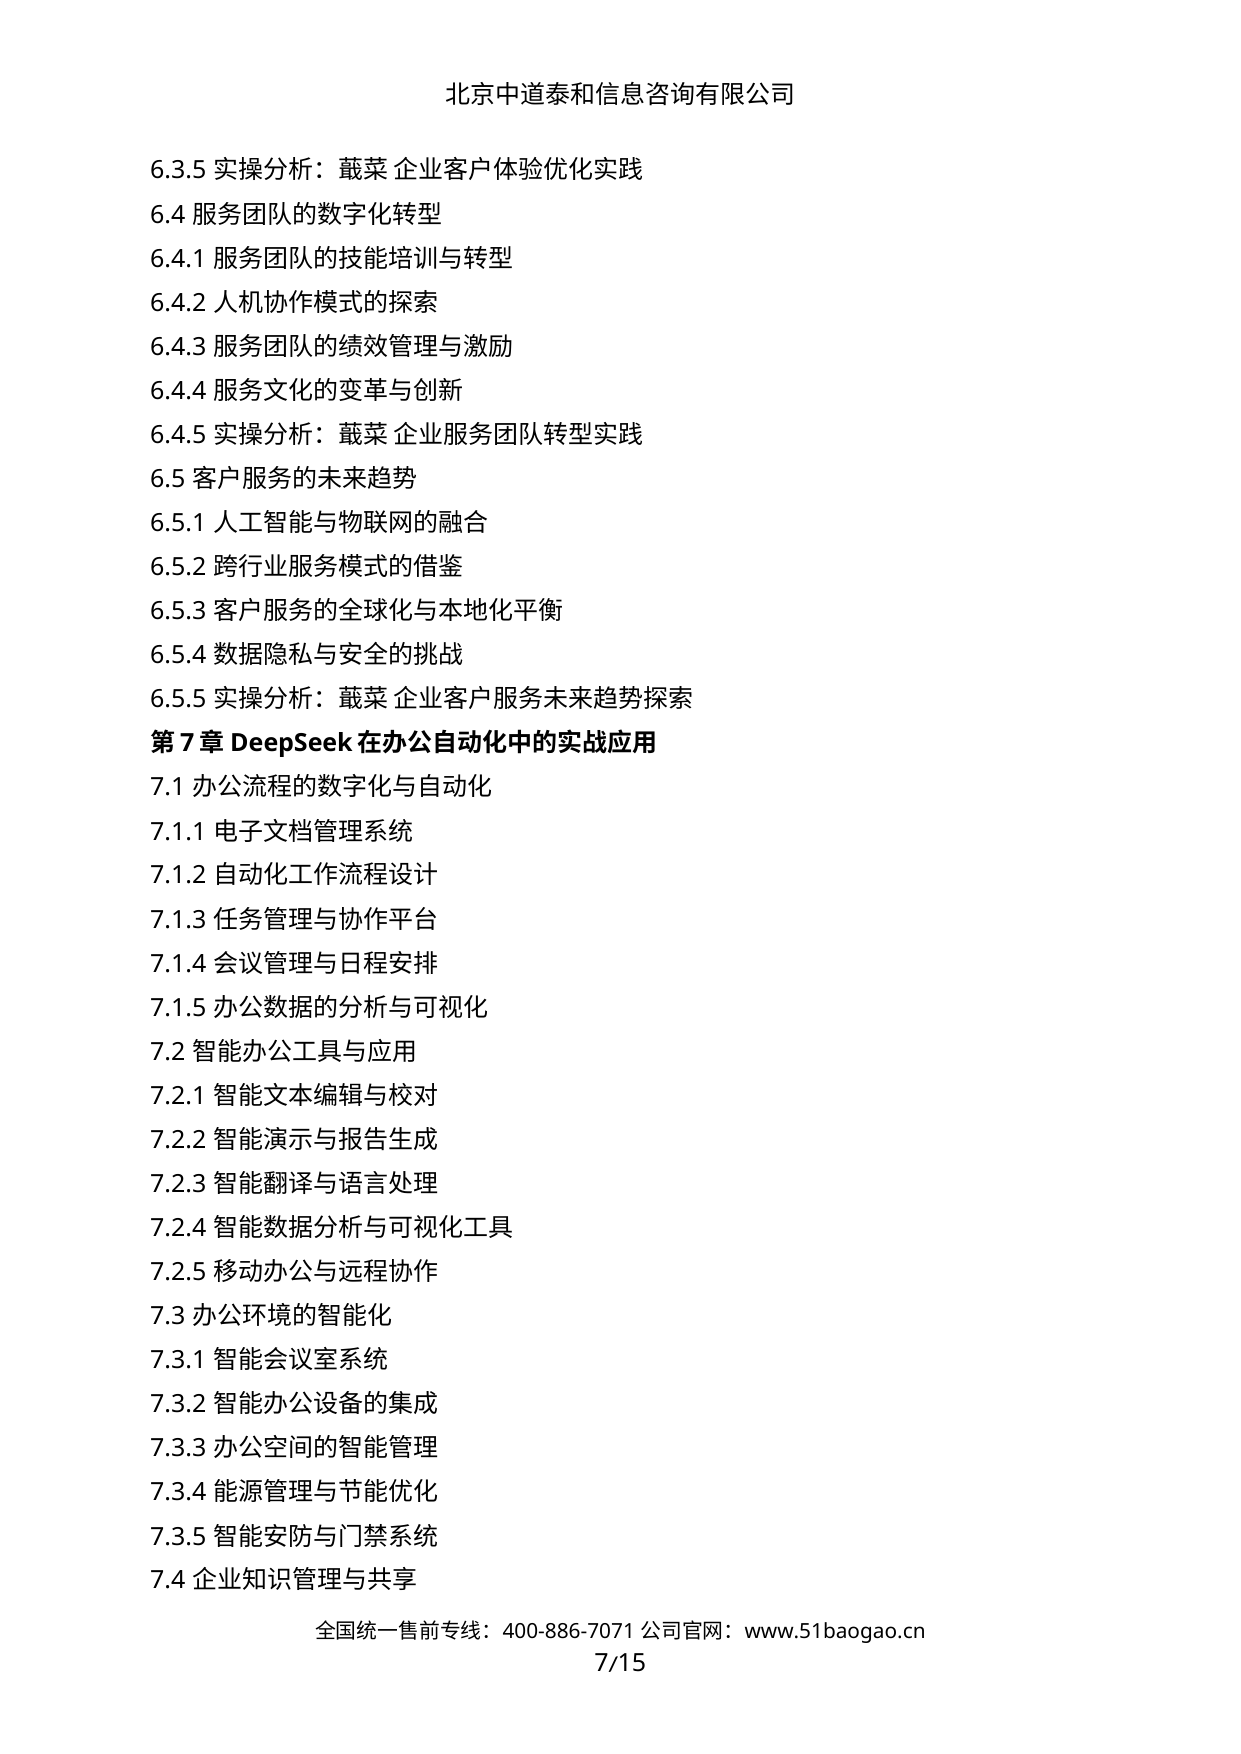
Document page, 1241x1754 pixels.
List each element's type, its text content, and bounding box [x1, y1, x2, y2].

text 6.5.5 实操分析：蕺菜 企业客户服务未来趋势探索 [150, 679, 1090, 715]
text 6.5 客户服务的未来趋势 [150, 458, 1090, 495]
text 6.5.4 数据隐私与安全的挑战 [150, 635, 1090, 671]
text 7.1.5 办公数据的分析与可视化 [150, 987, 1090, 1023]
text 7.1.4 会议管理与日程安排 [150, 943, 1090, 979]
text 6.4.3 服务团队的绩效管理与激励 [150, 326, 1090, 362]
text 6.4 服务团队的数字化转型 [150, 194, 1090, 230]
text 7.1 办公流程的数字化与自动化 [150, 767, 1090, 803]
text 6.3.5 实操分析：蕺菜 企业客户体验优化实践 [150, 150, 1090, 186]
text 7.2.1 智能文本编辑与校对 [150, 1075, 1090, 1112]
text 7.2.3 智能翻译与语言处理 [150, 1163, 1090, 1200]
text 7.2.4 智能数据分析与可视化工具 [150, 1207, 1090, 1244]
text 6.5.2 跨行业服务模式的借鉴 [150, 547, 1090, 583]
text 7.3.5 智能安防与门禁系统 [150, 1516, 1090, 1552]
text 7.2.2 智能演示与报告生成 [150, 1119, 1090, 1156]
text 7.3.3 办公空间的智能管理 [150, 1428, 1090, 1464]
text 6.4.4 服务文化的变革与创新 [150, 370, 1090, 407]
text 7.2.5 移动办公与远程协作 [150, 1252, 1090, 1288]
text 6.4.5 实操分析：蕺菜 企业服务团队转型实践 [150, 414, 1090, 451]
text 7.2 智能办公工具与应用 [150, 1031, 1090, 1067]
text 6.4.1 服务团队的技能培训与转型 [150, 238, 1090, 274]
text 7.1.1 电子文档管理系统 [150, 811, 1090, 847]
text 7.3.1 智能会议室系统 [150, 1340, 1090, 1376]
text 7.3.4 能源管理与节能优化 [150, 1472, 1090, 1508]
text 6.5.3 客户服务的全球化与本地化平衡 [150, 591, 1090, 627]
text 6.5.1 人工智能与物联网的融合 [150, 502, 1090, 539]
text 6.4.2 人机协作模式的探索 [150, 282, 1090, 318]
text 7.3.2 智能办公设备的集成 [150, 1384, 1090, 1420]
text 第7章 DeepSeek在办公自动化中的实战应用 [150, 723, 1090, 759]
text 7.4 企业知识管理与共享 [150, 1560, 1090, 1596]
text 7.1.3 任务管理与协作平台 [150, 899, 1090, 935]
text 7.1.2 自动化工作流程设计 [150, 855, 1090, 891]
text 7.3 办公环境的智能化 [150, 1296, 1090, 1332]
